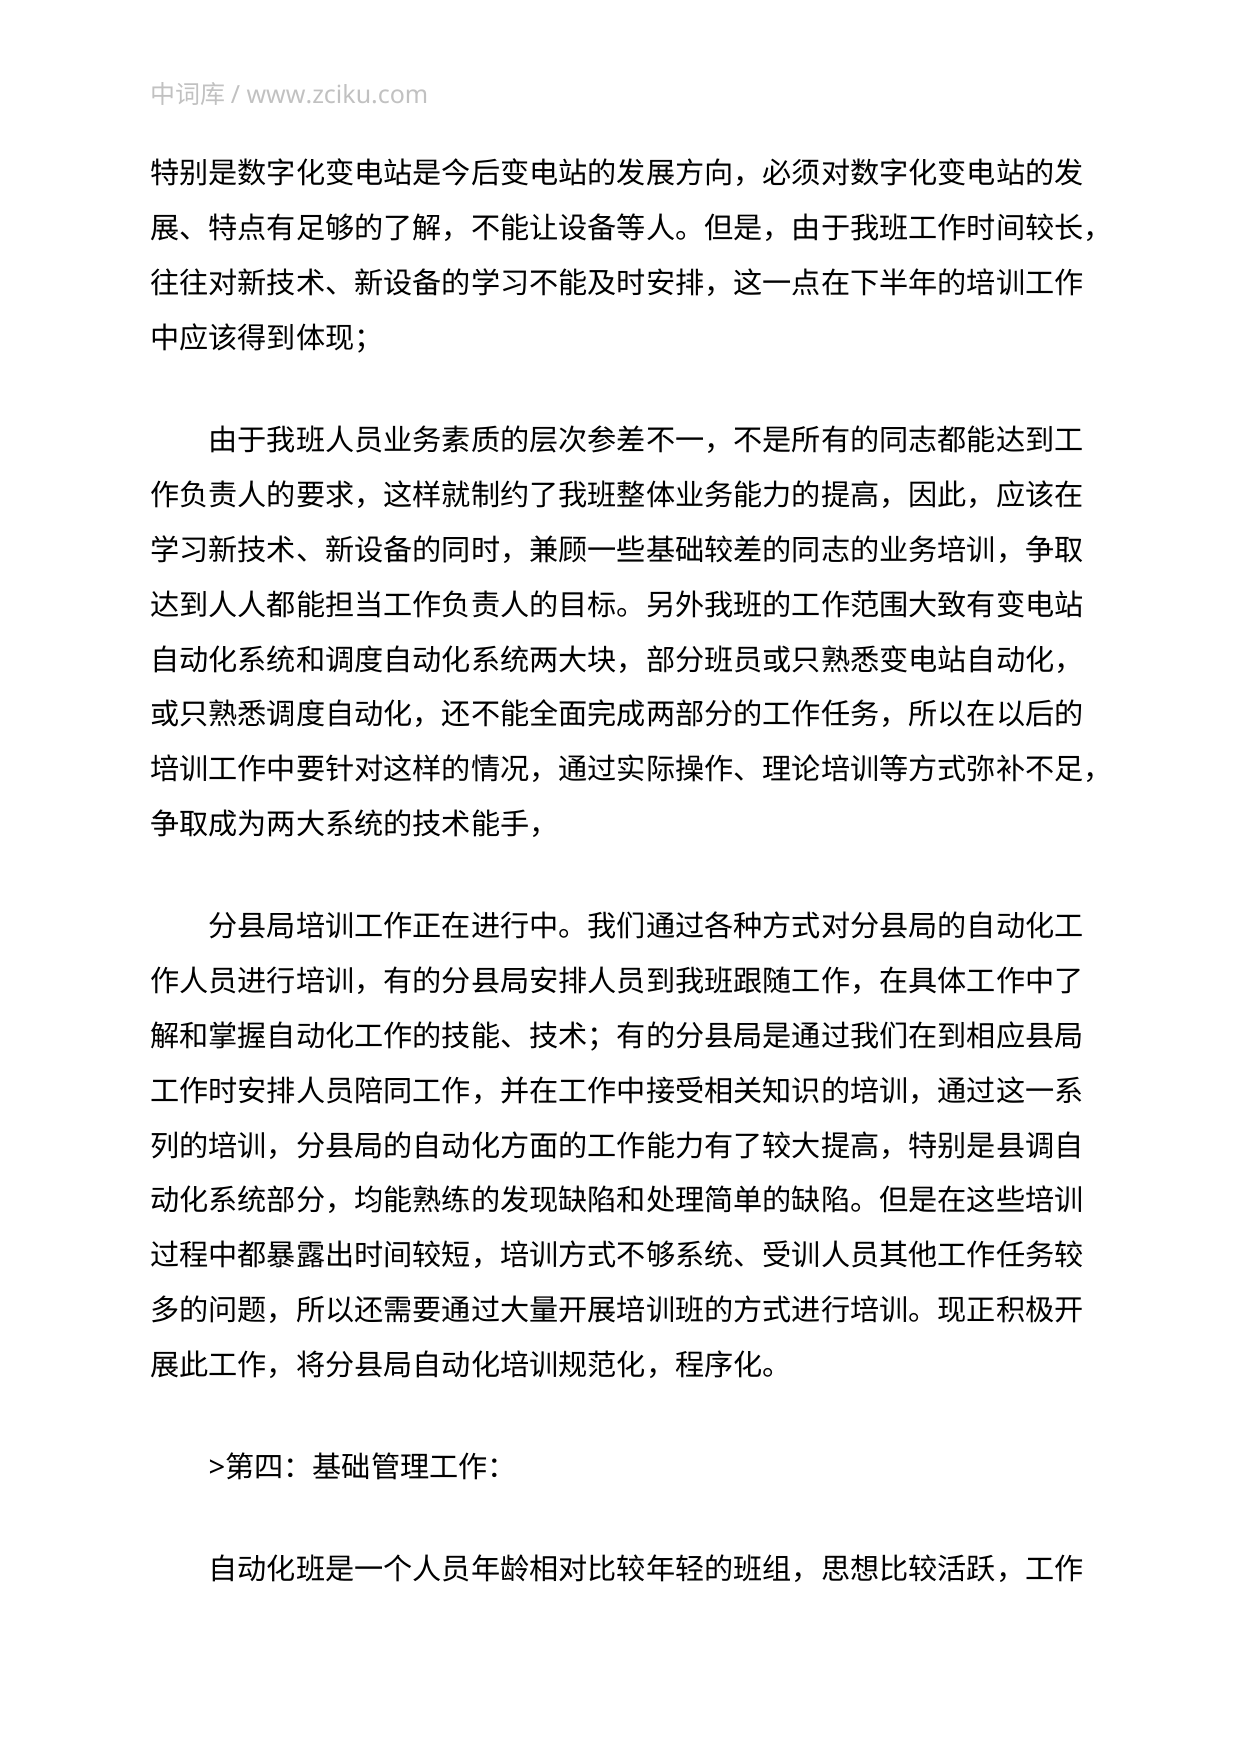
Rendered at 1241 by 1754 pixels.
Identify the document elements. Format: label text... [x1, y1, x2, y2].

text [150, 150, 1090, 357]
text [150, 1545, 1090, 1588]
text 由于我班人员业务素质的层次参差不一，不是所有的同志都能达到工作负责人的要求，这样就制约了我班整体业务能力的提高，因此，应该在学习新技术、新设备的同时，兼顾一些基础较差的同志的业务培训，争取达到人人都能担当工作负责人的目标。另外我班的工作范围大致有变电站自动化系统和调度自动化系统两大块，部分班员或只熟悉变电站自动化，或只熟悉调度自动化，还不能全面完成两部分的工作任务，所以在以后的培训工作中要针对这样的情况，通过实际操作、理论培训等方式弥补不足，争取成为两大系统的技术能手， [150, 416, 1090, 843]
text >第四：基础管理工作： [150, 1443, 1090, 1486]
text 分县局培训工作正在进行中。我们通过各种方式对分县局的自动化工作人员进行培训，有的分县局安排人员到我班跟随工作，在具体工作中了解和掌握自动化工作的技能、技术；有的分县局是通过我们在到相应县局工作时安排人员陪同工作，并在工作中接受相关知识的培训，通过这一系列的培训，分县局的自动化方面的工作能力有了较大提高，特别是县调自动化系统部分，均能熟练的发现缺陷和处理简单的缺陷。但是在这些培训过程中都暴露出时间较短，培训方式不够系统、受训人员其他工作任务较多的问题，所以还需要通过大量开展培训班的方式进行培训。现正积极开展此工作，将分县局自动化培训规范化，程序化。 [150, 902, 1090, 1384]
